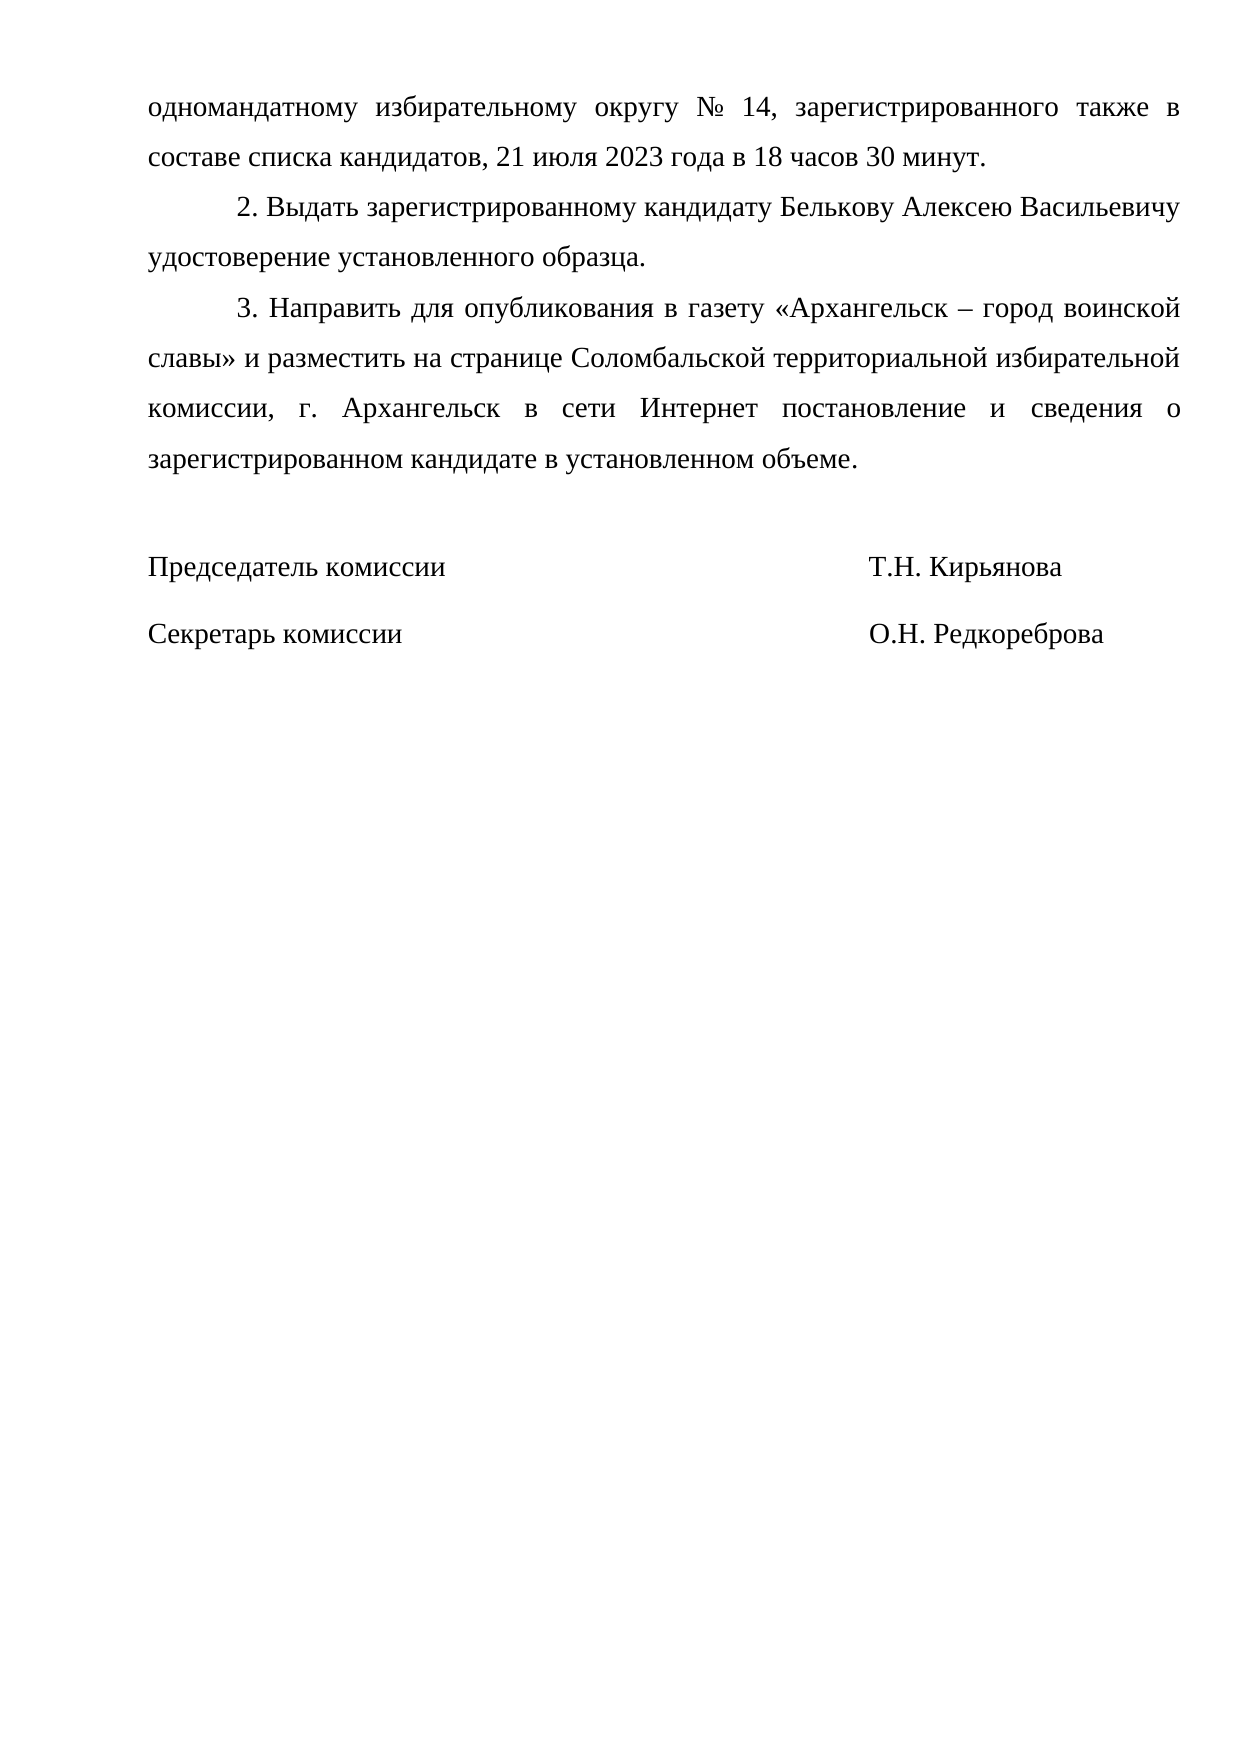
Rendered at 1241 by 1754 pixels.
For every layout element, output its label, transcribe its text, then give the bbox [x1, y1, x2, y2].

text Председатель комиссии Т.Н. Кирьянова [148, 549, 1181, 582]
text Секретарь комиссии О.Н. Редкореброва [148, 616, 1181, 649]
text 3. Направить для опубликования в газету «Архангельск – город воинской славы» и разместить на странице Соломбальской территориальной избирательной комиссии, г. Архангельск в сети Интернет постановление и сведения о зарегистрированном кандидате в установленном объеме. [148, 290, 1181, 474]
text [148, 89, 1181, 172]
text 2. Выдать зарегистрированному кандидату Белькову Алексею Васильевичу удостоверение установленного образца. [148, 189, 1181, 273]
